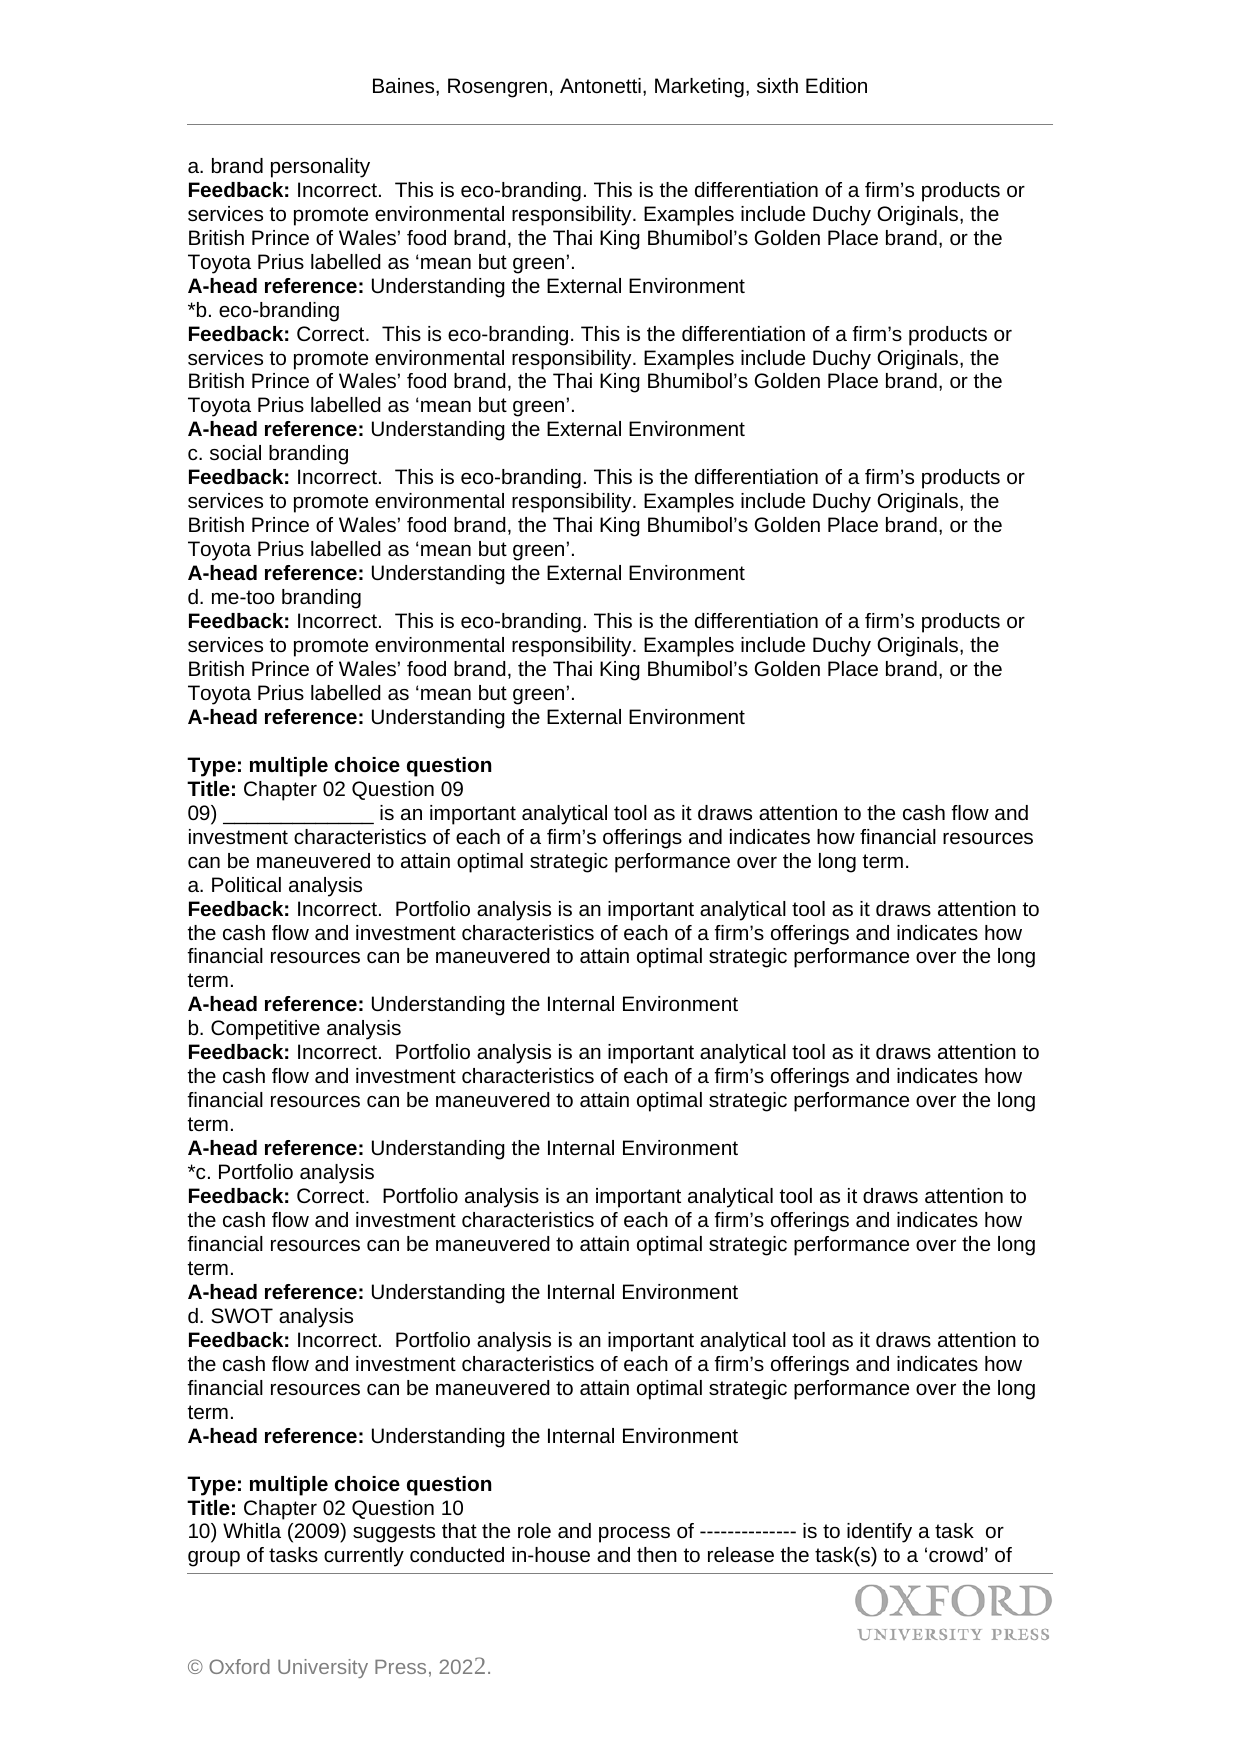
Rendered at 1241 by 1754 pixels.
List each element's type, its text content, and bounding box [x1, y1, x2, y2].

text c. social branding [187, 441, 1053, 465]
text Feedback: Incorrect. Portfolio analysis is an important analytical tool as it draws attention to the cash flow and investment characteristics of each of a firm’s offerings and indicates how financial resources can be maneuvered to attain optimal strategic performance over the long term. [187, 1328, 1053, 1423]
text b. Competitive analysis [187, 1016, 1053, 1040]
text Title: Chapter 02 Question 10 [187, 1495, 1053, 1519]
text A-head reference: Understanding the External Environment [187, 273, 1053, 297]
text a. Political analysis [187, 872, 1053, 896]
text Feedback: Incorrect. Portfolio analysis is an important analytical tool as it draws attention to the cash flow and investment characteristics of each of a firm’s offerings and indicates how financial resources can be maneuvered to attain optimal strategic performance over the long term. [187, 1040, 1053, 1136]
text Feedback: Incorrect. This is eco-branding. This is the differentiation of a firm’s products or services to promote environmental responsibility. Examples include Duchy Originals, the British Prince of Wales’ food brand, the Thai King Bhumibol’s Golden Place brand, or the Toyota Prius labelled as ‘mean but green’. [187, 178, 1053, 273]
text Feedback: Incorrect. Portfolio analysis is an important analytical tool as it draws attention to the cash flow and investment characteristics of each of a firm’s offerings and indicates how financial resources can be maneuvered to attain optimal strategic performance over the long term. [187, 896, 1053, 992]
text 09) _____________ is an important analytical tool as it draws attention to the cash flow and investment characteristics of each of a firm’s offerings and indicates how financial resources can be maneuvered to attain optimal strategic performance over the long term. [187, 801, 1053, 872]
text A-head reference: Understanding the External Environment [187, 561, 1053, 585]
text d. me-too branding [187, 585, 1053, 609]
text Feedback: Correct. This is eco-branding. This is the differentiation of a firm’s products or services to promote environmental responsibility. Examples include Duchy Originals, the British Prince of Wales’ food brand, the Thai King Bhumibol’s Golden Place brand, or the Toyota Prius labelled as ‘mean but green’. [187, 321, 1053, 417]
text *c. Portfolio analysis [187, 1160, 1053, 1184]
text A-head reference: Understanding the External Environment [187, 417, 1053, 441]
text d. SWOT analysis [187, 1304, 1053, 1328]
text Type: multiple choice question [187, 753, 1053, 777]
text Title: Chapter 02 Question 09 [187, 777, 1053, 801]
picture [853, 1576, 1054, 1652]
text Feedback: Incorrect. This is eco-branding. This is the differentiation of a firm’s products or services to promote environmental responsibility. Examples include Duchy Originals, the British Prince of Wales’ food brand, the Thai King Bhumibol’s Golden Place brand, or the Toyota Prius labelled as ‘mean but green’. [187, 465, 1053, 561]
text A-head reference: Understanding the External Environment [187, 705, 1053, 729]
text a. brand personality [187, 154, 1053, 178]
text Feedback: Incorrect. This is eco-branding. This is the differentiation of a firm’s products or services to promote environmental responsibility. Examples include Duchy Originals, the British Prince of Wales’ food brand, the Thai King Bhumibol’s Golden Place brand, or the Toyota Prius labelled as ‘mean but green’. [187, 609, 1053, 705]
text A-head reference: Understanding the Internal Environment [187, 992, 1053, 1016]
text A-head reference: Understanding the Internal Environment [187, 1136, 1053, 1160]
text A-head reference: Understanding the Internal Environment [187, 1423, 1053, 1447]
text A-head reference: Understanding the Internal Environment [187, 1280, 1053, 1304]
text Type: multiple choice question [187, 1471, 1053, 1495]
text Feedback: Correct. Portfolio analysis is an important analytical tool as it draws attention to the cash flow and investment characteristics of each of a firm’s offerings and indicates how financial resources can be maneuvered to attain optimal strategic performance over the long term. [187, 1184, 1053, 1280]
text *b. eco-branding [187, 297, 1053, 321]
